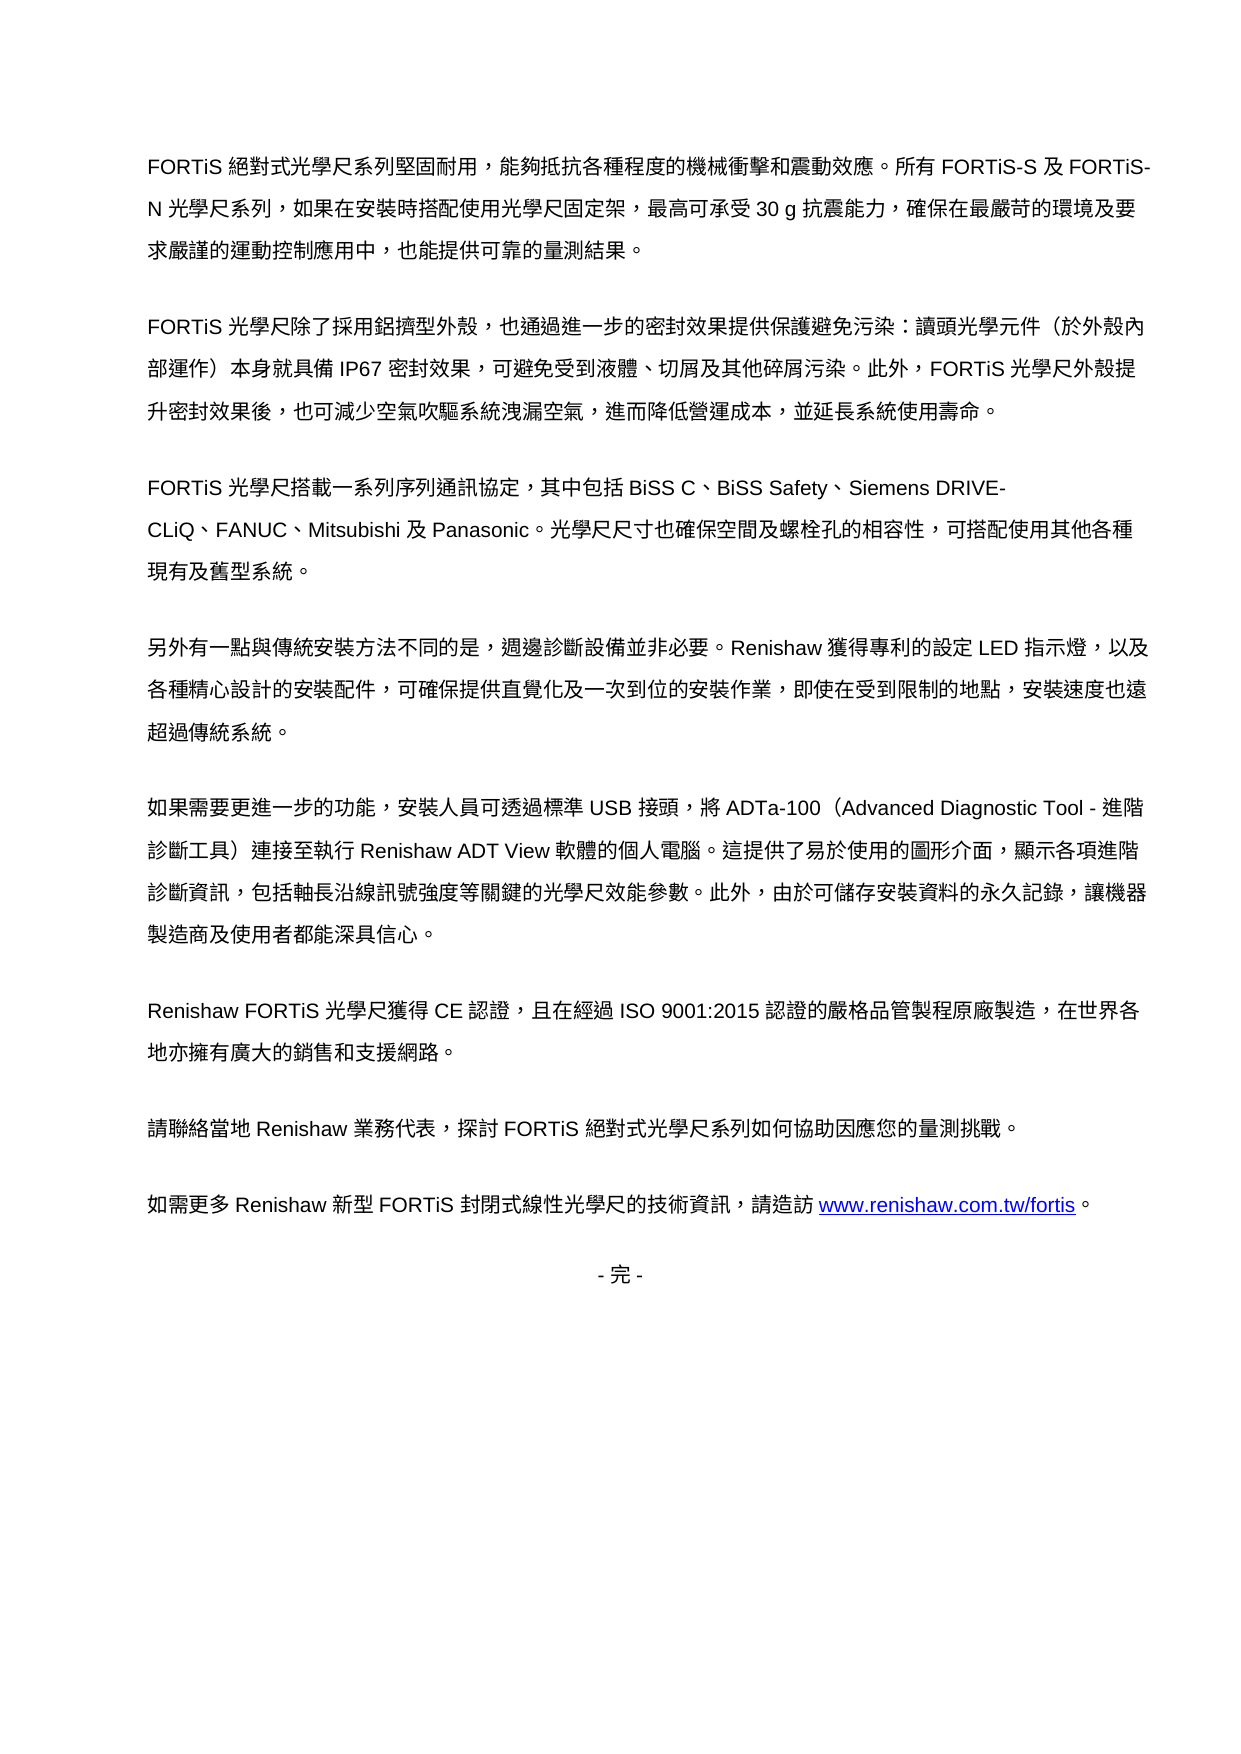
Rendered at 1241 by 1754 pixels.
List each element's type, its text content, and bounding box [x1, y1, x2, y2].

text FORTiS 光學尺除了採用鋁擠型外殼，也通過進一步的密封效果提供保護避免污染：讀頭光學元件（於外殼內部運作）本身就具備 IP67 密封效果，可避免受到液體、切屑及其他碎屑污染。此外，FORTiS 光學尺外殼提升密封效果後，也可減少空氣吹驅系統洩漏空氣，進而降低營運成本，並延長系統使用壽命。 [147, 310, 1151, 425]
text Renishaw FORTiS 光學尺獲得 CE 認證，且在經過 ISO 9001:2015 認證的嚴格品管製程原廠製造，在世界各地亦擁有廣大的銷售和支援網路。 [147, 994, 1151, 1067]
text 另外有一點與傳統安裝方法不同的是，週邊診斷設備並非必要。Renishaw 獲得專利的設定 LED 指示燈，以及各種精心設計的安裝配件，可確保提供直覺化及一次到位的安裝作業，即使在受到限制的地點，安裝速度也遠超過傳統系統。 [147, 631, 1151, 746]
text FORTiS 絕對式光學尺系列堅固耐用，能夠抵抗各種程度的機械衝擊和震動效應。所有 FORTiS-S 及 FORTiS-N 光學尺系列，如果在安裝時搭配使用光學尺固定架，最高可承受 30 g 抗震能力，確保在最嚴苛的環境及要求嚴謹的運動控制應用中，也能提供可靠的量測結果。 [147, 150, 1151, 265]
text 如需更多 Renishaw 新型 FORTiS 封閉式線性光學尺的技術資訊，請造訪 www.renishaw.com.tw/fortis。 [147, 1188, 1151, 1218]
text FORTiS 光學尺搭載一系列序列通訊協定，其中包括 BiSS C、BiSS Safety、Siemens DRIVE-CLiQ、FANUC、Mitsubishi 及 Panasonic。光學尺尺寸也確保空間及螺栓孔的相容性，可搭配使用其他各種現有及舊型系統。 [147, 471, 1151, 586]
text 如果需要更進一步的功能，安裝人員可透過標準 USB 接頭，將 ADTa-100（Advanced Diagnostic Tool - 進階診斷工具）連接至執行 Renishaw ADT View 軟體的個人電腦。這提供了易於使用的圖形介面，顯示各項進階診斷資訊，包括軸長沿線訊號強度等關鍵的光學尺效能參數。此外，由於可儲存安裝資料的永久記錄，讓機器製造商及使用者都能深具信心。 [147, 792, 1151, 949]
text 請聯絡當地 Renishaw 業務代表，探討 FORTiS 絕對式光學尺系列如何協助因應您的量測挑戰。 [147, 1112, 1151, 1143]
text - 完 - [147, 1258, 1093, 1288]
